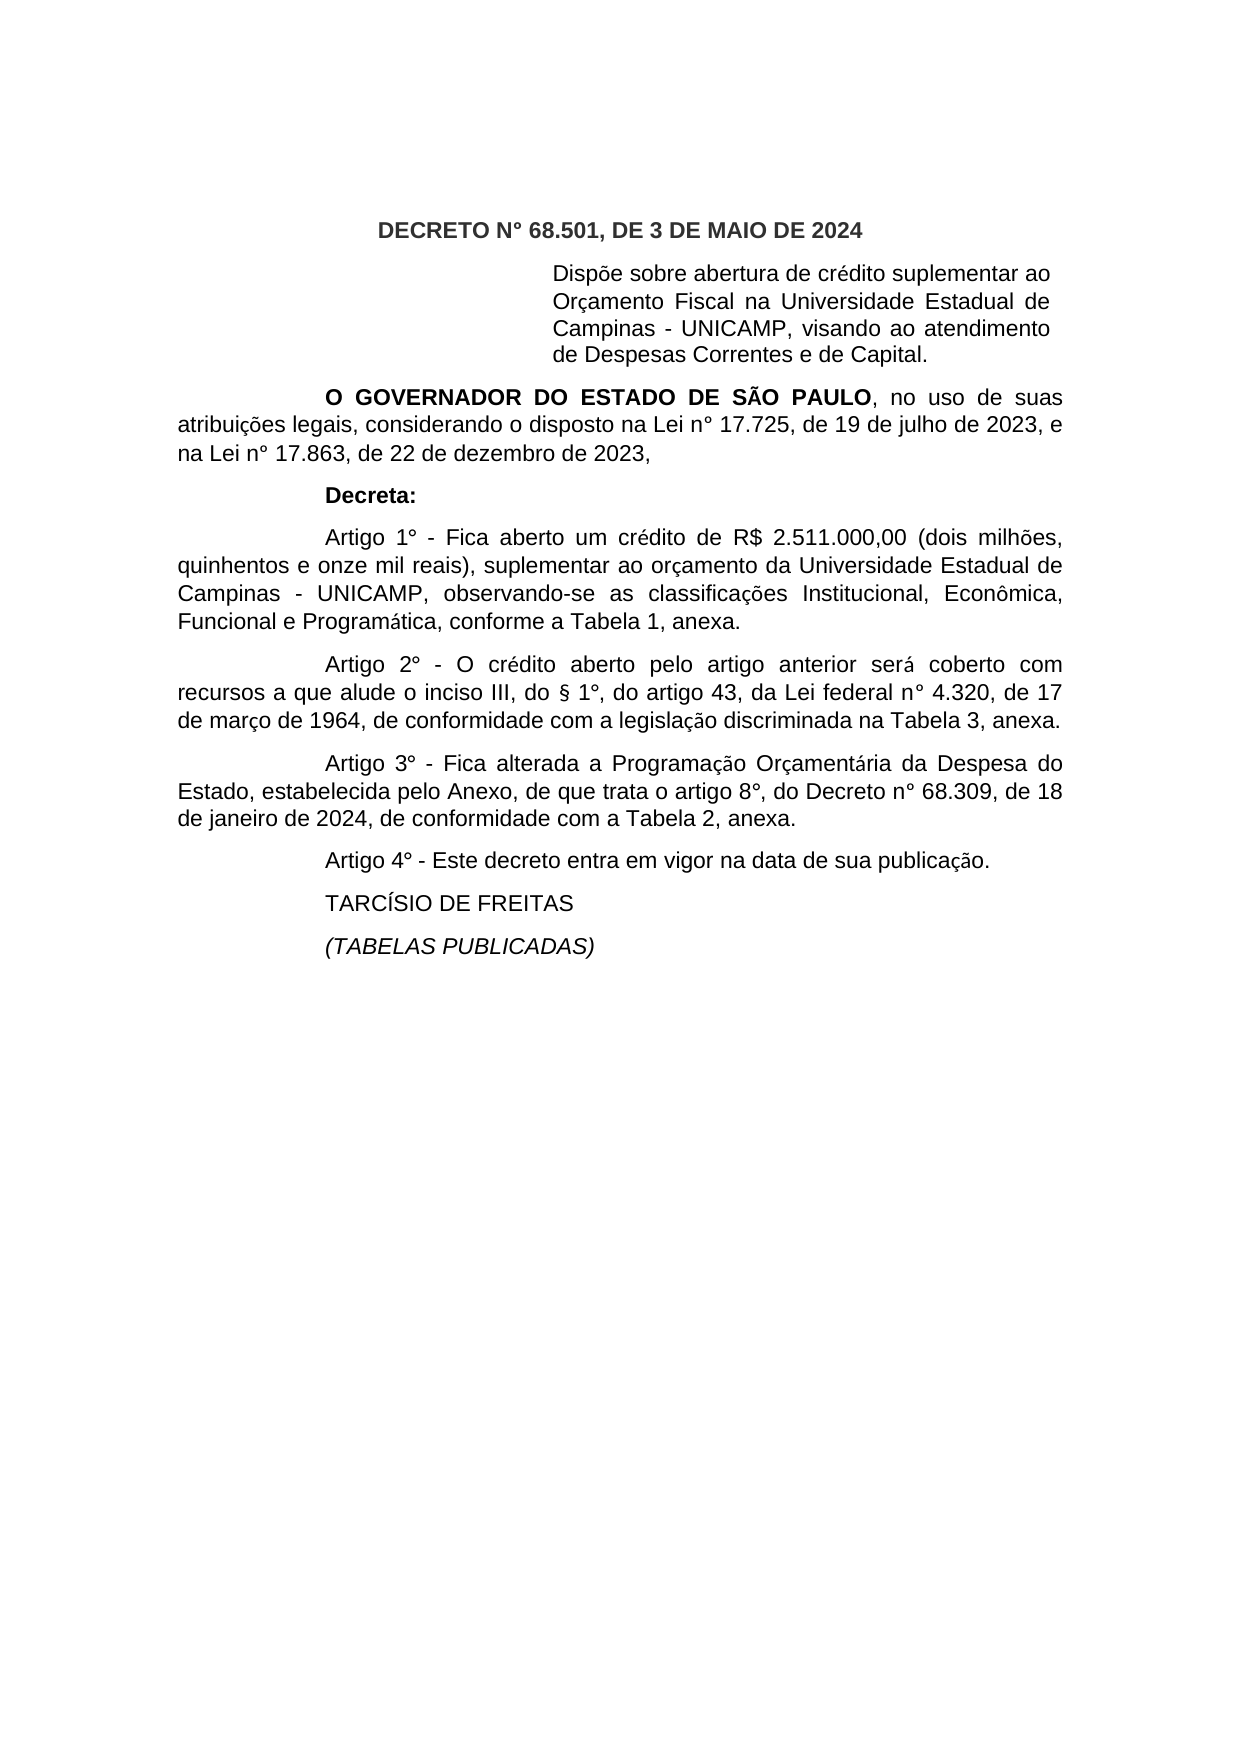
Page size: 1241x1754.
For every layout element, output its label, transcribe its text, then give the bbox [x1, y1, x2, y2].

text (TABELAS PUBLICADAS) [177, 933, 1063, 959]
text TARCÍSIO DE FREITAS [177, 889, 1063, 918]
text Artigo 3° - Fica alterada a Programação Orçamentária da Despesa do Estado, estabelecida pelo Anexo, de que trata o artigo 8°, do Decreto nº 68.309, de 18 de janeiro de 2024, de conformidade com a Tabela 2, anexa. [177, 749, 1063, 832]
text Artigo 2° - O crédito aberto pelo artigo anterior será coberto com recursos a que alude o inciso III, do § 1°, do artigo 43, da Lei federal nº 4.320, de 17 de março de 1964, de conformidade com a legislação discriminada na Tabela 3, anexa. [177, 650, 1063, 734]
text Dispõe sobre abertura de crédito suplementar ao Orçamento Fiscal na Universidade Estadual de Campinas - UNICAMP, visando ao atendimento de Despesas Correntes e de Capital. [552, 259, 1051, 368]
text Artigo 4° - Este decreto entra em vigor na data de sua publicação. [177, 847, 1063, 874]
text Artigo 1° - Fica aberto um crédito de R$ 2.511.000,00 (dois milhões, quinhentos e onze mil reais), suplementar ao orçamento da Universidade Estadual de Campinas - UNICAMP, observando-se as classificações Institucional, Econômica, Funcional e Programática, conforme a Tabela 1, anexa. [177, 523, 1063, 635]
text DECRETO Nº 68.501, DE 3 DE MAIO DE 2024 [177, 216, 1063, 244]
text Decreta: [177, 482, 1063, 508]
text O GOVERNADOR DO ESTADO DE SÃO PAULO, no uso de suas atribuições legais, considerando o disposto na Lei nº 17.725, de 19 de julho de 2023, e na Lei nº 17.863, de 22 de dezembro de 2023, [177, 383, 1063, 467]
